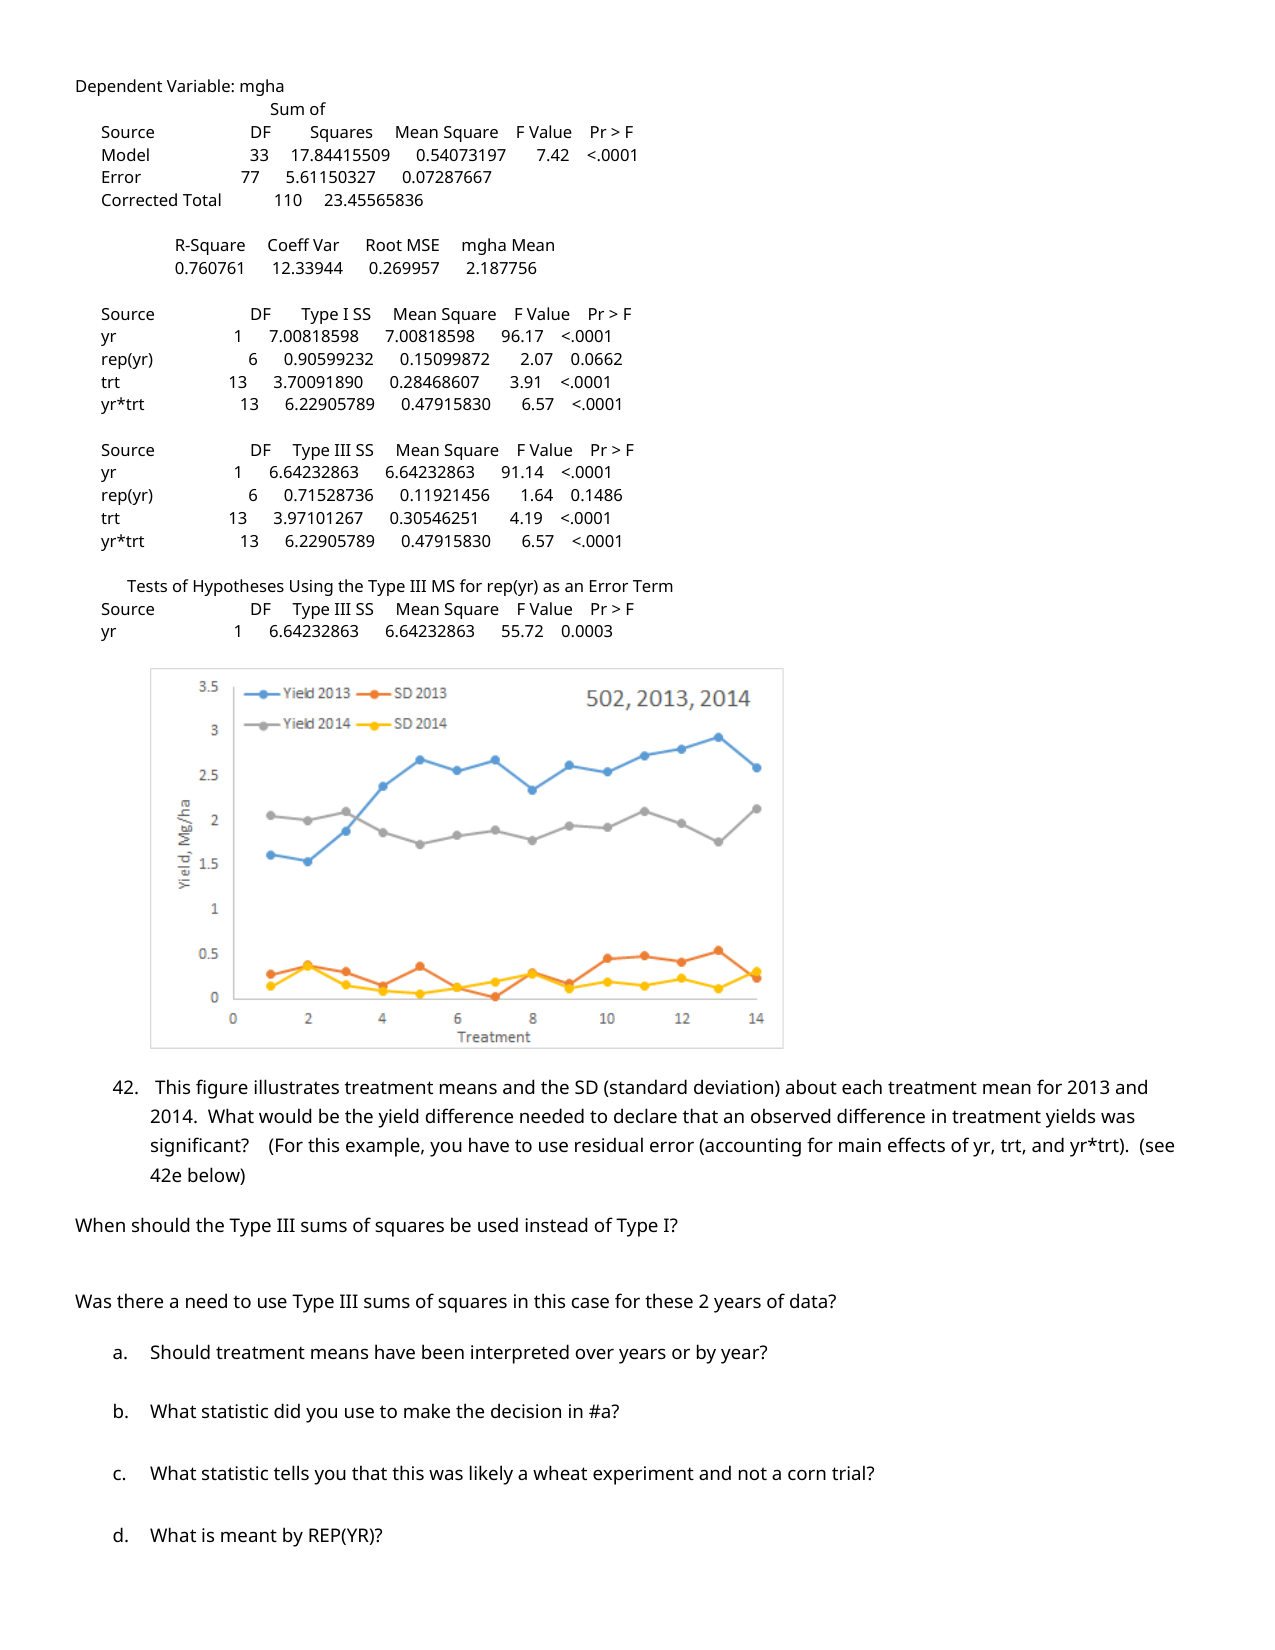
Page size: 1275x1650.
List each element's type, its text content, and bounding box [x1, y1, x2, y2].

text yr*trt 13 6.22905789 0.47915830 6.57 <.0001 [75, 529, 1200, 552]
text Model 33 17.84415509 0.54073197 7.42 <.0001 [75, 143, 1200, 166]
text R-Square Coeff Var Root MSE mgha Mean [75, 234, 1200, 257]
list Should treatment means have been interpreted over years or by year? [112, 1340, 1200, 1365]
text Error 77 5.61150327 0.07287667 [75, 166, 1200, 188]
text rep(yr) 6 0.71528736 0.11921456 1.64 0.1486 [75, 484, 1200, 506]
text yr*trt 13 6.22905789 0.47915830 6.57 <.0001 [75, 393, 1200, 416]
text Source DF Type I SS Mean Square F Value Pr > F [75, 302, 1200, 325]
text yr 1 7.00818598 7.00818598 96.17 <.0001 [75, 325, 1200, 347]
text yr 1 6.64232863 6.64232863 55.72 0.0003 [75, 620, 1200, 643]
text 0.760761 12.33944 0.269957 2.187756 [75, 257, 1200, 279]
text trt 13 3.70091890 0.28468607 3.91 <.0001 [75, 370, 1200, 393]
text Source DF Squares Mean Square F Value Pr > F [75, 120, 1200, 143]
text Corrected Total 110 23.45565836 [75, 188, 1200, 211]
text Source DF Type III SS Mean Square F Value Pr > F [75, 438, 1200, 461]
list What statistic did you use to make the decision in #a? [112, 1398, 1200, 1456]
text Tests of Hypotheses Using the Type III MS for rep(yr) as an Error Term [75, 574, 1200, 597]
text rep(yr) 6 0.90599232 0.15099872 2.07 0.0662 [75, 347, 1200, 370]
text yr 1 6.64232863 6.64232863 91.14 <.0001 [75, 461, 1200, 484]
picture [150, 668, 784, 1049]
text trt 13 3.97101267 0.30546251 4.19 <.0001 [75, 506, 1200, 529]
text Dependent Variable: mgha [75, 75, 1200, 98]
text Was there a need to use Type III sums of squares in this case for these 2 years of data? [75, 1289, 1200, 1314]
text Sum of [75, 98, 1200, 120]
list This figure illustrates treatment means and the SD (standard deviation) about each treatment mean for 2013 and 2014. What would be the yield difference needed to declare that an observed difference in treatment yields was significant? (For this example, you have to use residual error (accounting for main effects of yr, trt, and yr*trt). (see 42e below) [112, 1074, 1200, 1187]
list What is meant by REP(YR)? [112, 1522, 1200, 1547]
text Source DF Type III SS Mean Square F Value Pr > F [75, 597, 1200, 620]
list What statistic tells you that this was likely a wheat experiment and not a corn trial? [112, 1460, 1200, 1518]
text When should the Type III sums of squares be used instead of Type I? [75, 1212, 1200, 1238]
